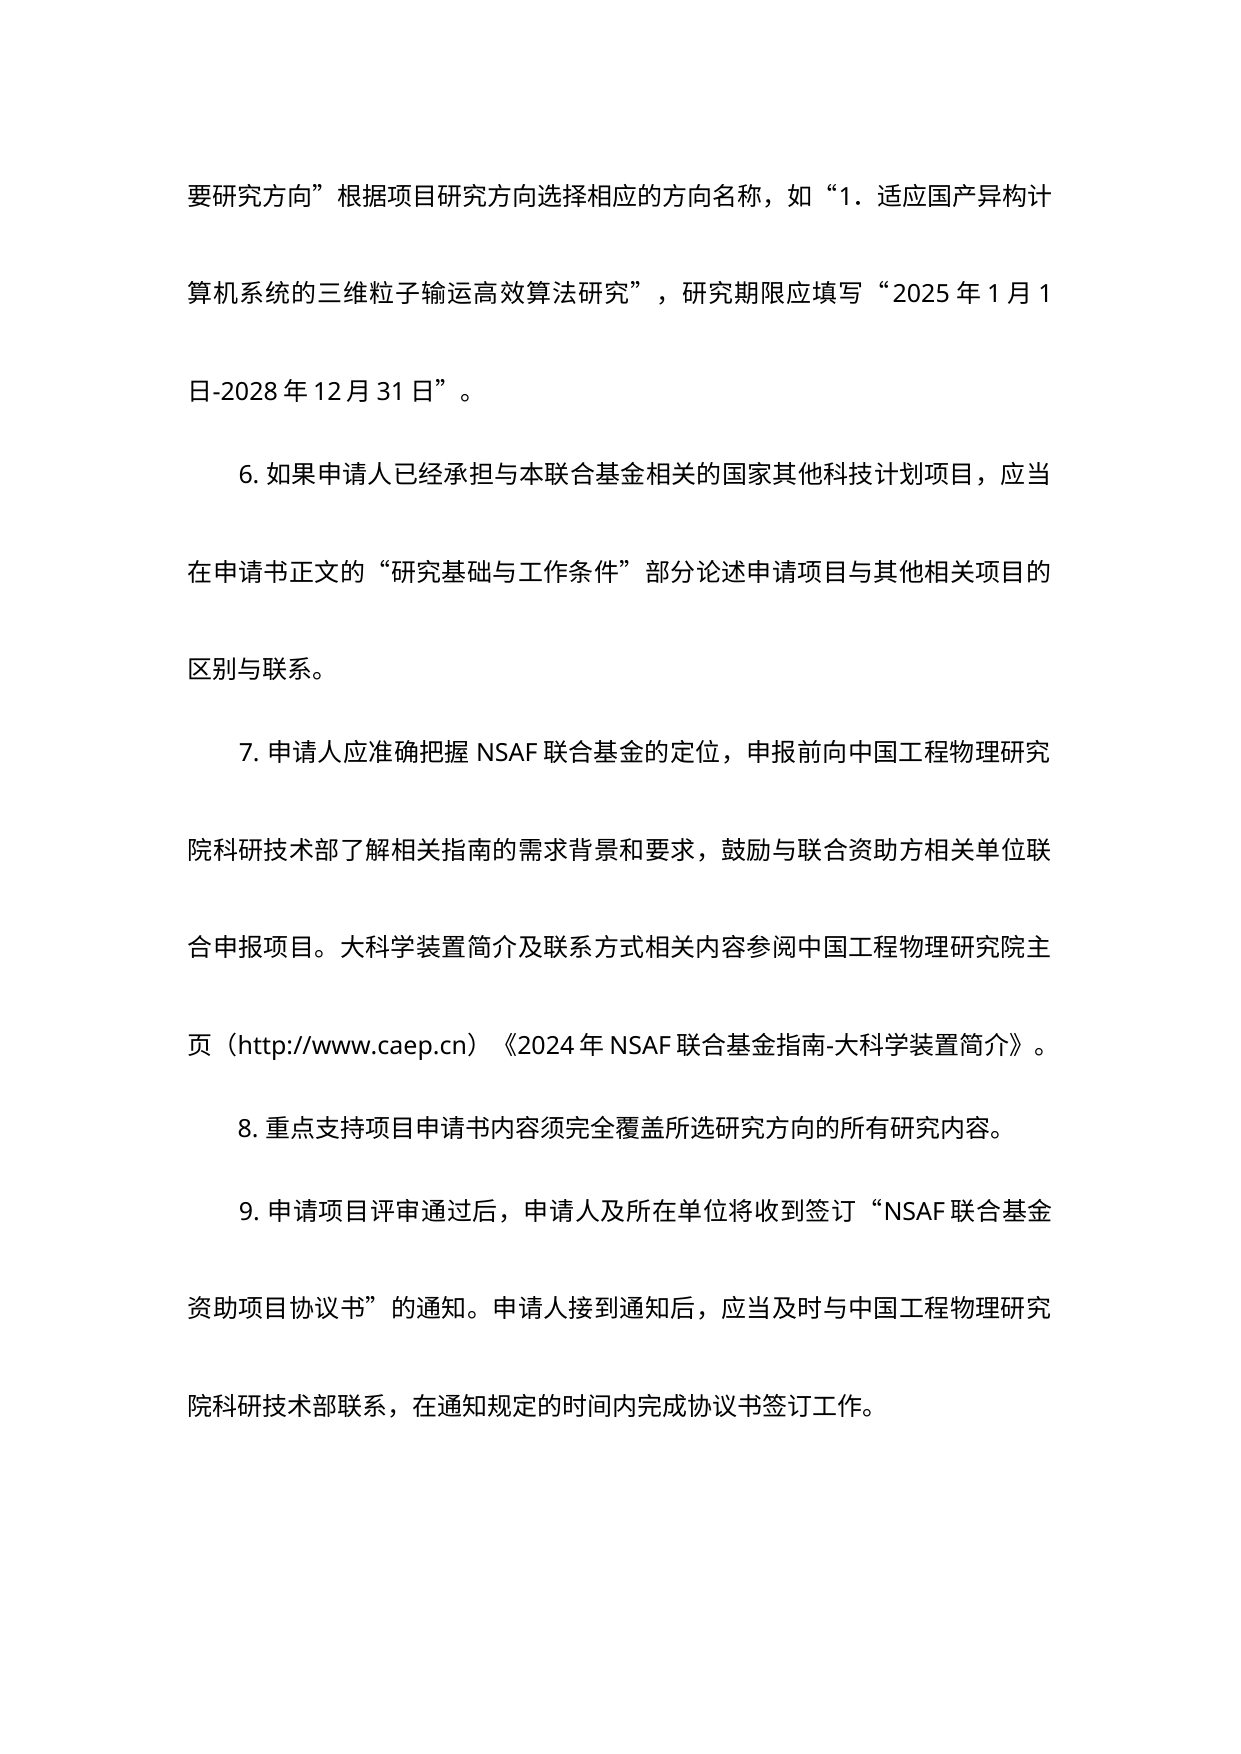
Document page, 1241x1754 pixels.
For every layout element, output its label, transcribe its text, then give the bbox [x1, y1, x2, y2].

text 9. 申请项目评审通过后，申请人及所在单位将收到签订“NSAF联合基金资助项目协议书”的通知。申请人接到通知后，应当及时与中国工程物理研究院科研技术部联系，在通知规定的时间内完成协议书签订工作。 [187, 1177, 1053, 1437]
text 8. 重点支持项目申请书内容须完全覆盖所选研究方向的所有研究内容。 [187, 1094, 1053, 1159]
text 6. 如果申请人已经承担与本联合基金相关的国家其他科技计划项目，应当在申请书正文的“研究基础与工作条件”部分论述申请项目与其他相关项目的区别与联系。 [187, 440, 1053, 700]
text 7. 申请人应准确把握NSAF联合基金的定位，申报前向中国工程物理研究院科研技术部了解相关指南的需求背景和要求，鼓励与联合资助方相关单位联合申报项目。大科学装置简介及联系方式相关内容参阅中国工程物理研究院主页（http://www.caep.cn）《2024年NSAF联合基金指南-大科学装置简介》。 [187, 718, 1053, 1076]
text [187, 162, 1053, 422]
